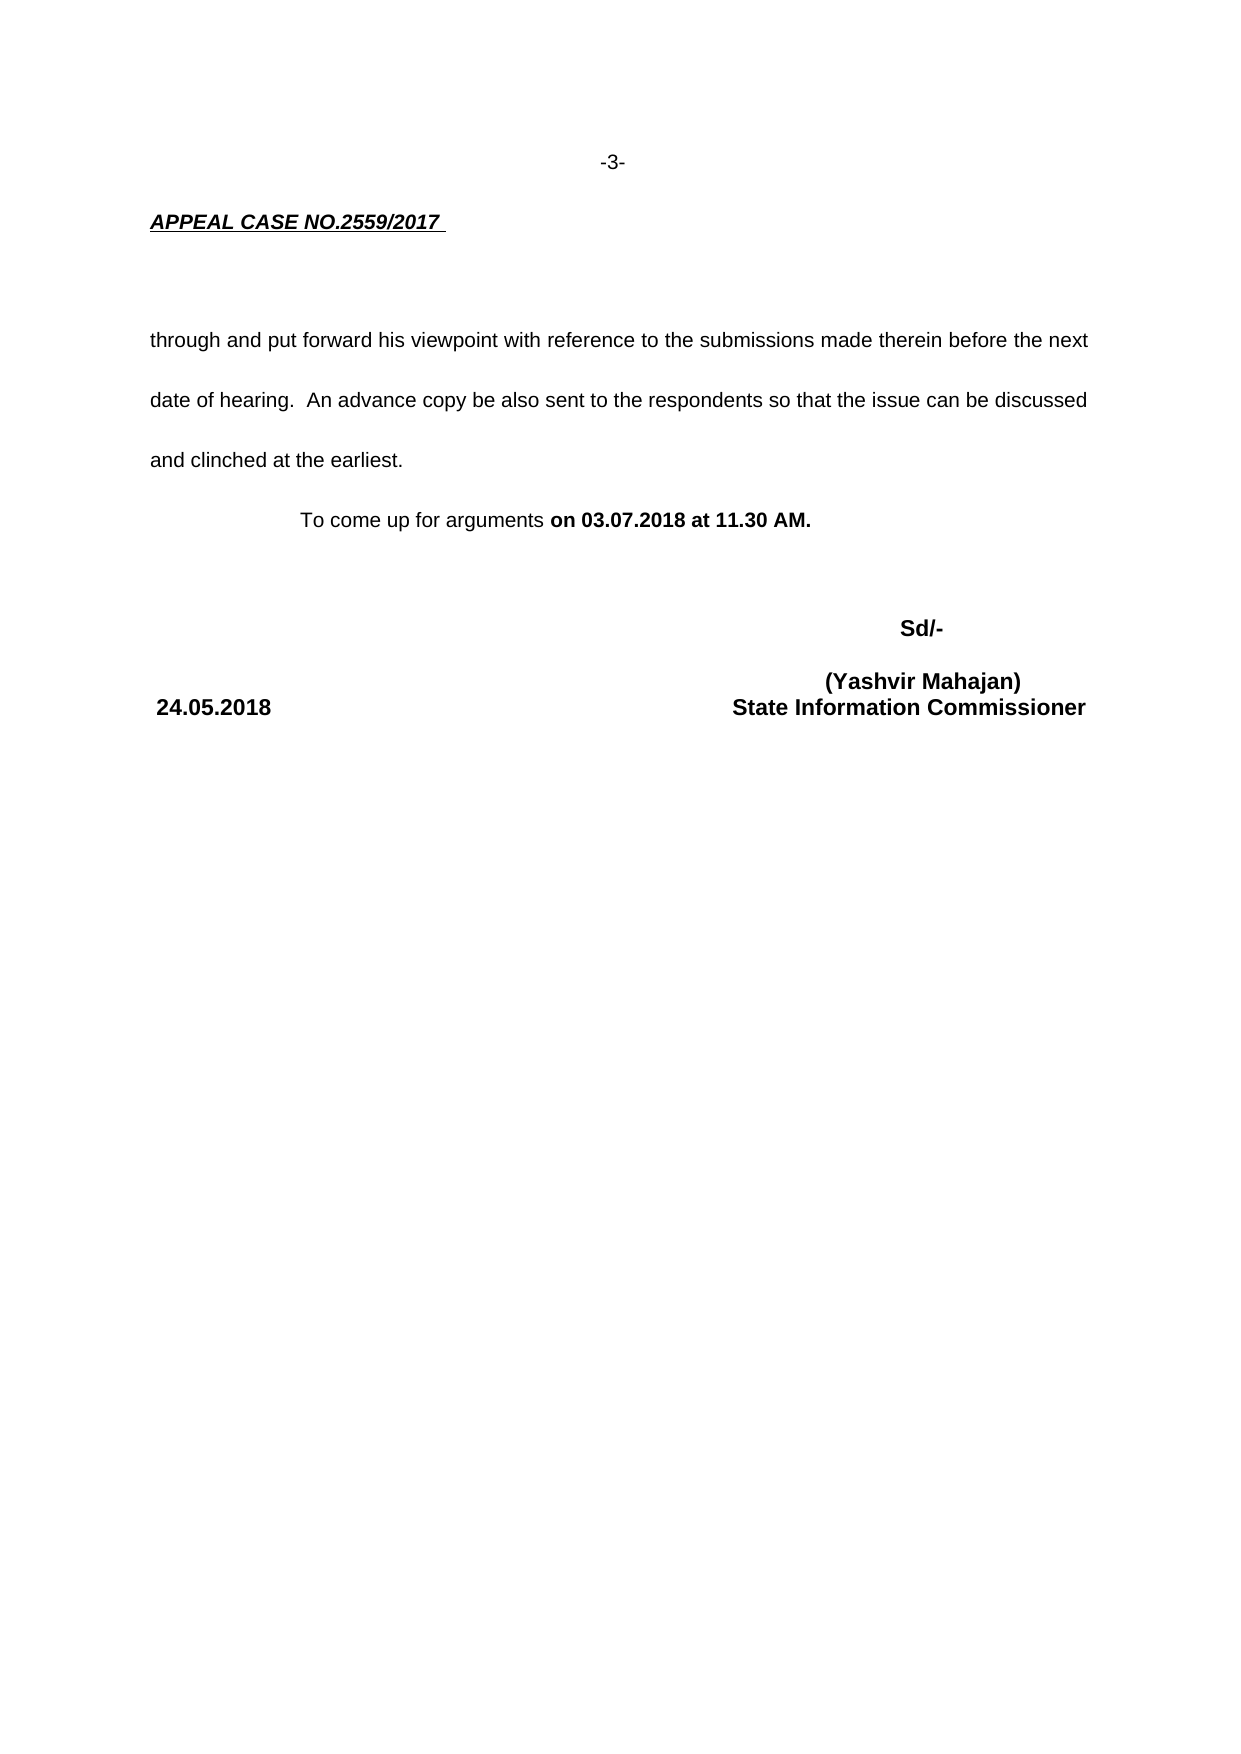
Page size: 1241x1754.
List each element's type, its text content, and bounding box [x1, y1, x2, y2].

text APPEAL CASE NO.2559/2017 [150, 210, 1090, 234]
text (Yashvir Mahajan) [150, 668, 1090, 694]
text Sd/- [150, 615, 1090, 642]
text -3- [150, 150, 1090, 174]
text 24.05.2018 State Information Commissioner [150, 694, 1090, 721]
text To come up for arguments on 03.07.2018 at 11.30 AM. [150, 507, 1090, 531]
text through and put forward his viewpoint with reference to the submissions made therein before the next date of hearing. An advance copy be also sent to the respondents so that the issue can be discussed and clinched at the earliest. [150, 328, 1090, 471]
